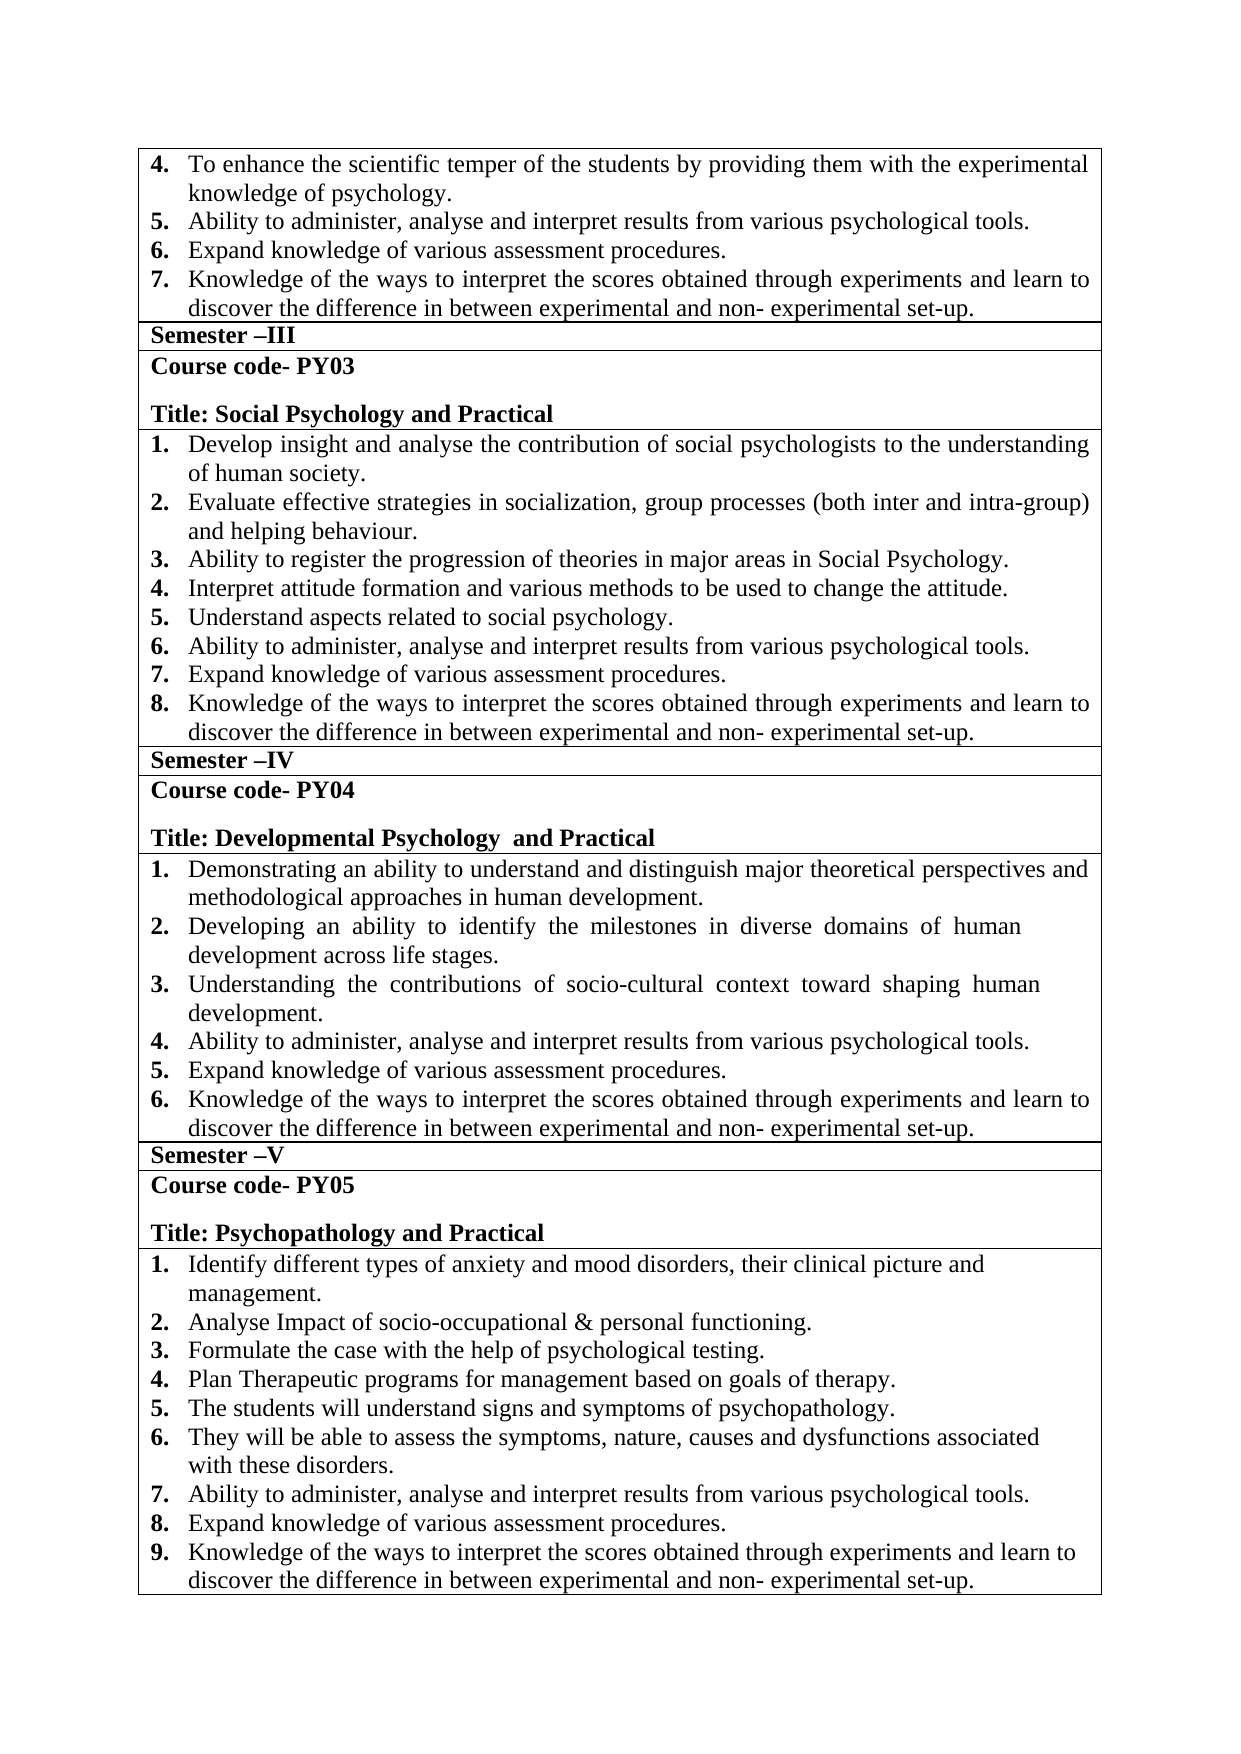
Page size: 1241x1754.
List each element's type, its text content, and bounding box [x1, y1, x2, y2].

table_cell Demonstrating an ability to understand and distinguish major theoretical perspectives and methodological approaches in human development. Developing an ability to identify the milestones in diverse domains of human development across life stages. Understanding the contributions of socio-cultural context toward shaping human development. Ability to administer, analyse and interpret results from various psychological tools. Expand knowledge of various assessment procedures. Knowledge of the ways to interpret the scores obtained through experiments and learn to discover the difference in between experimental and non- experimental set-up. [139, 854, 1101, 1141]
table_cell Identify different types of anxiety and mood disorders, their clinical picture and management. Analyse Impact of socio-occupational & personal functioning. Formulate the case with the help of psychological testing. Plan Therapeutic programs for management based on goals of therapy. The students will understand signs and symptoms of psychopathology. They will be able to assess the symptoms, nature, causes and dysfunctions associated with these disorders. Ability to administer, analyse and interpret results from various psychological tools. Expand knowledge of various assessment procedures. Knowledge of the ways to interpret the scores obtained through experiments and learn to discover the difference in between experimental and non- experimental set-up. [139, 1249, 1101, 1594]
table_cell Course code- PY05 Title: Psychopathology and Practical [139, 1171, 1101, 1248]
table_header To enhance the scientific temper of the students by providing them with the experimental knowledge of psychology. Ability to administer, analyse and interpret results from various psychological tools. Expand knowledge of various assessment procedures. Knowledge of the ways to interpret the scores obtained through experiments and learn to discover the difference in between experimental and non- experimental set-up. [139, 149, 1101, 321]
table_cell Develop insight and analyse the contribution of social psychologists to the understanding of human society. Evaluate effective strategies in socialization, group processes (both inter and intra-group) and helping behaviour. Ability to register the progression of theories in major areas in Social Psychology. Interpret attitude formation and various methods to be used to change the attitude. Understand aspects related to social psychology. Ability to administer, analyse and interpret results from various psychological tools. Expand knowledge of various assessment procedures. Knowledge of the ways to interpret the scores obtained through experiments and learn to discover the difference in between experimental and non- experimental set-up. [139, 430, 1101, 746]
table_cell Semester –III [139, 323, 1101, 350]
table_cell Course code- PY03 Title: Social Psychology and Practical [139, 351, 1101, 428]
table_cell Semester –V [139, 1143, 1101, 1170]
table_cell Course code- PY04 Title: Developmental Psychology and Practical [139, 776, 1101, 853]
table_cell Semester –IV [139, 747, 1101, 774]
